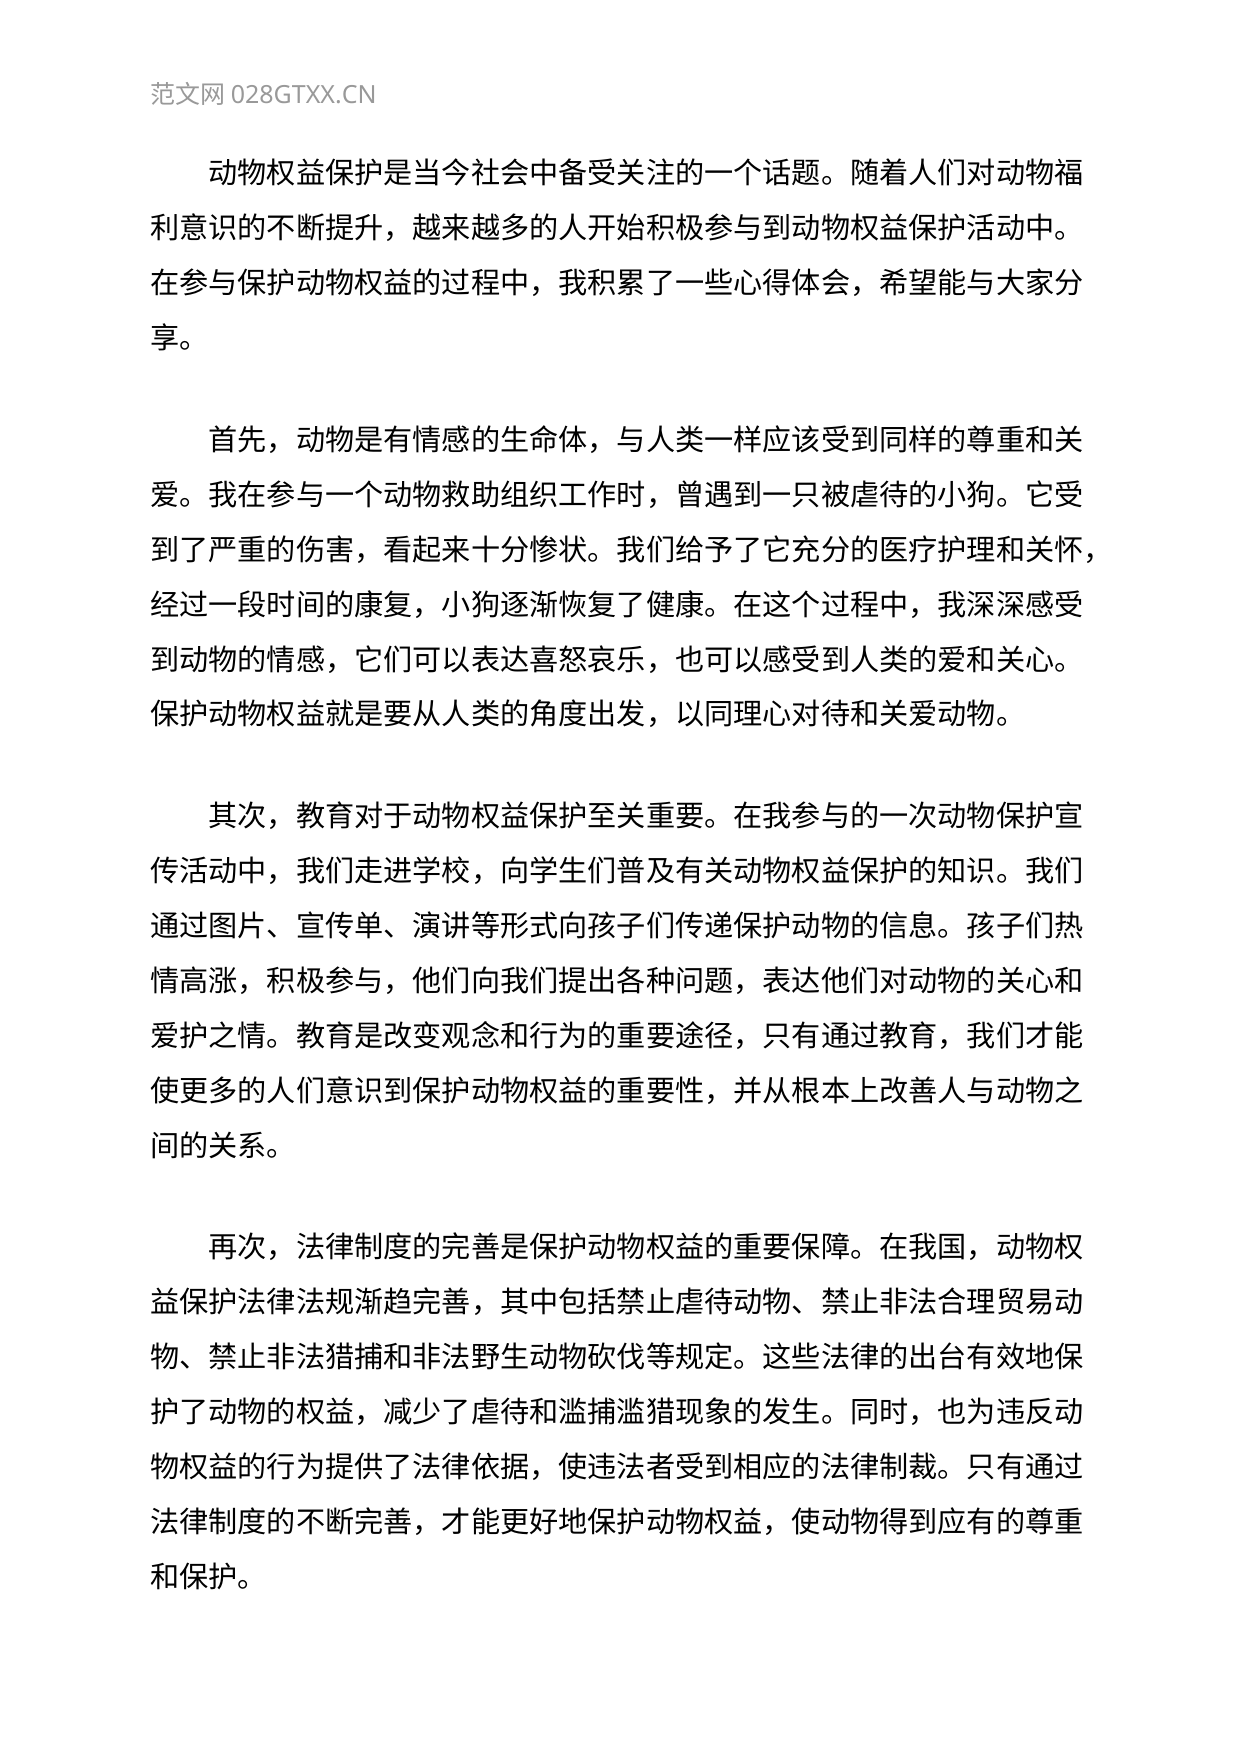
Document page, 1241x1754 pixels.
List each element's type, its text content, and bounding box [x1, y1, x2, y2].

text 再次，法律制度的完善是保护动物权益的重要保障。在我国，动物权益保护法律法规渐趋完善，其中包括禁止虐待动物、禁止非法合理贸易动物、禁止非法猎捕和非法野生动物砍伐等规定。这些法律的出台有效地保护了动物的权益，减少了虐待和滥捕滥猎现象的发生。同时，也为违反动物权益的行为提供了法律依据，使违法者受到相应的法律制裁。只有通过法律制度的不断完善，才能更好地保护动物权益，使动物得到应有的尊重和保护。 [150, 1224, 1090, 1596]
text 其次，教育对于动物权益保护至关重要。在我参与的一次动物保护宣传活动中，我们走进学校，向学生们普及有关动物权益保护的知识。我们通过图片、宣传单、演讲等形式向孩子们传递保护动物的信息。孩子们热情高涨，积极参与，他们向我们提出各种问题，表达他们对动物的关心和爱护之情。教育是改变观念和行为的重要途径，只有通过教育，我们才能使更多的人们意识到保护动物权益的重要性，并从根本上改善人与动物之间的关系。 [150, 793, 1090, 1164]
text 首先，动物是有情感的生命体，与人类一样应该受到同样的尊重和关爱。我在参与一个动物救助组织工作时，曾遇到一只被虐待的小狗。它受到了严重的伤害，看起来十分惨状。我们给予了它充分的医疗护理和关怀，经过一段时间的康复，小狗逐渐恢复了健康。在这个过程中，我深深感受到动物的情感，它们可以表达喜怒哀乐，也可以感受到人类的爱和关心。保护动物权益就是要从人类的角度出发，以同理心对待和关爱动物。 [150, 416, 1090, 733]
text 动物权益保护是当今社会中备受关注的一个话题。随着人们对动物福利意识的不断提升，越来越多的人开始积极参与到动物权益保护活动中。在参与保护动物权益的过程中，我积累了一些心得体会，希望能与大家分享。 [150, 150, 1090, 357]
